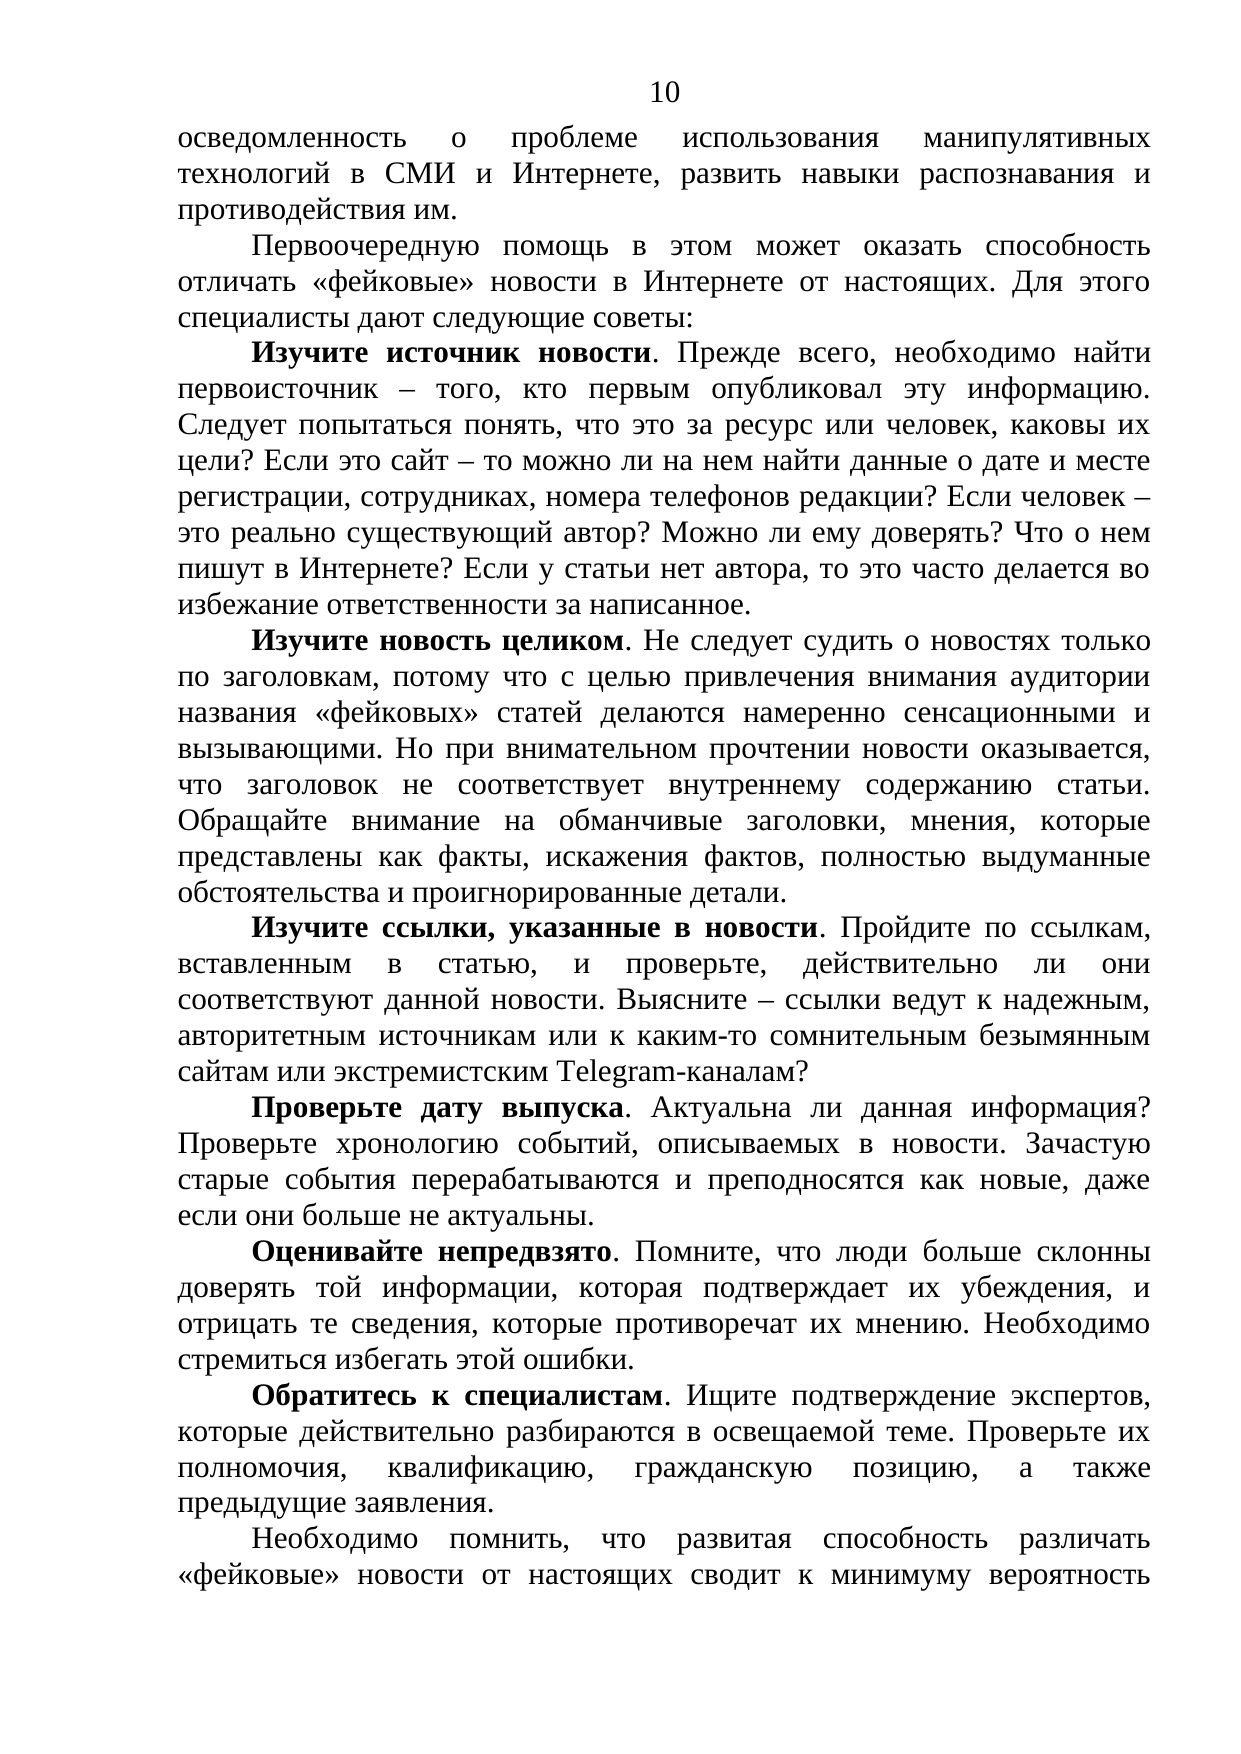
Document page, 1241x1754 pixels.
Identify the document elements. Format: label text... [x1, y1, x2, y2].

text Изучите ссылки, указанные в новости. Пройдите по ссылкам, вставленным в статью, и проверьте, действительно ли они соответствуют данной новости. Выясните – ссылки ведут к надежным, авторитетным источникам или к каким-то сомнительным безымянным сайтам или экстремистским Telegram-каналам? [177, 909, 1152, 1088]
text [177, 1520, 1152, 1592]
text Изучите источник новости. Прежде всего, необходимо найти первоисточник – того, кто первым опубликовал эту информацию. Следует попытаться понять, что это за ресурс или человек, каковы их цели? Если это сайт – то можно ли на нем найти данные о дате и месте регистрации, сотрудниках, номера телефонов редакции? Если человек – это реально существующий автор? Можно ли ему доверять? Что о нем пишут в Интернете? Если у статьи нет автора, то это часто делается во избежание ответственности за написанное. [177, 334, 1152, 621]
text Обратитесь к специалистам. Ищите подтверждение экспертов, которые действительно разбираются в освещаемой теме. Проверьте их полномочия, квалификацию, гражданскую позицию, а также предыдущие заявления. [177, 1376, 1152, 1520]
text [177, 118, 1152, 226]
text Первоочередную помощь в этом может оказать способность отличать «фейковые» новости в Интернете от настоящих. Для этого специалисты дают следующие советы: [177, 226, 1152, 334]
text Изучите новость целиком. Не следует судить о новостях только по заголовкам, потому что с целью привлечения внимания аудитории названия «фейковых» статей делаются намеренно сенсационными и вызывающими. Но при внимательном прочтении новости оказывается, что заголовок не соответствует внутреннему содержанию статьи. Обращайте внимание на обманчивые заголовки, мнения, которые представлены как факты, искажения фактов, полностью выдуманные обстоятельства и проигнорированные детали. [177, 621, 1152, 909]
text Оценивайте непредвзято. Помните, что люди больше склонны доверять той информации, которая подтверждает их убеждения, и отрицать те сведения, которые противоречат их мнению. Необходимо стремиться избегать этой ошибки. [177, 1232, 1152, 1376]
text Проверьте дату выпуска. Актуальна ли данная информация? Проверьте хронологию событий, описываемых в новости. Зачастую старые события перерабатываются и преподносятся как новые, даже если они больше не актуальны. [177, 1088, 1152, 1232]
